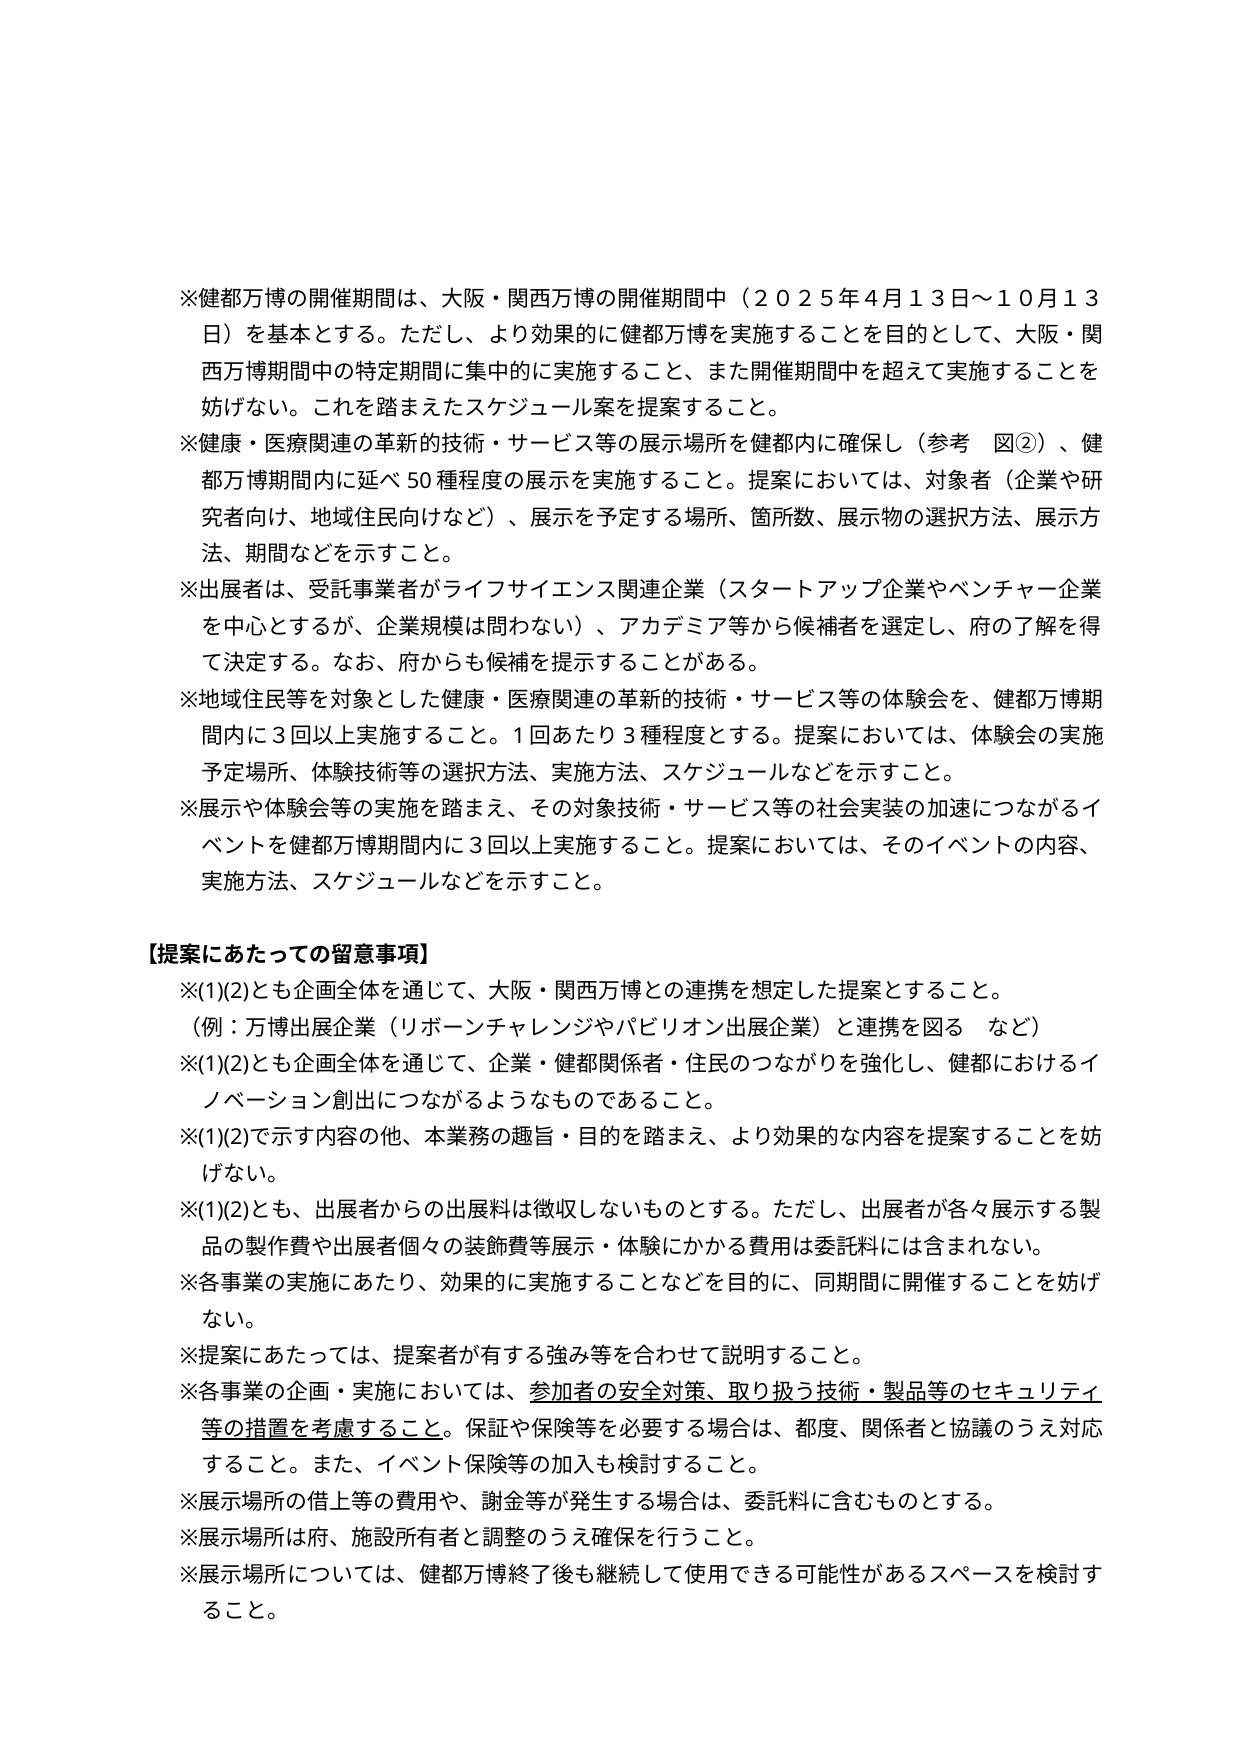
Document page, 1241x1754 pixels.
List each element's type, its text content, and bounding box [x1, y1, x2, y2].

text ※(1)(2)とも企画全体を通じて、企業・健都関係者・住民のつながりを強化し、健都におけるイノベーション創出につながるようなものであること。 [179, 1044, 1104, 1117]
text ※各事業の企画・実施においては、参加者の安全対策、取り扱う技術・製品等のセキュリティ等の措置を考慮すること。保証や保険等を必要する場合は、都度、関係者と協議のうえ対応すること。また、イベント保険等の加入も検討すること。 [179, 1372, 1104, 1481]
text ※提案にあたっては、提案者が有する強み等を合わせて説明すること。 [179, 1336, 1104, 1372]
text ※(1)(2)とも企画全体を通じて、大阪・関西万博との連携を想定した提案とすること。 [136, 971, 1104, 1007]
text ※(1)(2)で示す内容の他、本業務の趣旨・目的を踏まえ、より効果的な内容を提案することを妨げない。 [179, 1117, 1104, 1190]
text ※健康・医療関連の革新的技術・サービス等の展示場所を健都内に確保し（参考 図②）、健都万博期間内に延べ50種程度の展示を実施すること。提案においては、対象者（企業や研究者向け、地域住民向けなど）、展示を予定する場所、箇所数、展示物の選択方法、展示方法、期間などを示すこと。 [179, 424, 1104, 570]
text ※展示場所は府、施設所有者と調整のうえ確保を行うこと。 [179, 1518, 1104, 1554]
text ※展示場所の借上等の費用や、謝金等が発生する場合は、委託料に含むものとする。 [179, 1481, 1104, 1518]
text ※地域住民等を対象とした健康・医療関連の革新的技術・サービス等の体験会を、健都万博期間内に３回以上実施すること。1回あたり3種程度とする。提案においては、体験会の実施予定場所、体験技術等の選択方法、実施方法、スケジュールなどを示すこと。 [179, 679, 1104, 789]
text 【提案にあたっての留意事項】 [136, 934, 1104, 971]
text ※展示や体験会等の実施を踏まえ、その対象技術・サービス等の社会実装の加速につながるイベントを健都万博期間内に３回以上実施すること。提案においては、そのイベントの内容、実施方法、スケジュールなどを示すこと。 [179, 789, 1104, 898]
text ※(1)(2)とも、出展者からの出展料は徴収しないものとする。ただし、出展者が各々展示する製品の製作費や出展者個々の装飾費等展示・体験にかかる費用は委託料には含まれない。 [179, 1190, 1104, 1263]
text ※健都万博の開催期間は、大阪・関西万博の開催期間中（２０２５年４月１３日～１０月１３日）を基本とする。ただし、より効果的に健都万博を実施することを目的として、大阪・関西万博期間中の特定期間に集中的に実施すること、また開催期間中を超えて実施することを妨げない。これを踏まえたスケジュール案を提案すること。 [179, 278, 1104, 424]
text ※各事業の実施にあたり、効果的に実施することなどを目的に、同期間に開催することを妨げない。 [179, 1263, 1104, 1336]
text （例：万博出展企業（リボーンチャレンジやパビリオン出展企業）と連携を図る など） [136, 1007, 1104, 1044]
text ※展示場所については、健都万博終了後も継続して使用できる可能性があるスペースを検討すること。 [179, 1554, 1104, 1627]
text ※出展者は、受託事業者がライフサイエンス関連企業（スタートアップ企業やベンチャー企業を中心とするが、企業規模は問わない）、アカデミア等から候補者を選定し、府の了解を得て決定する。なお、府からも候補を提示することがある。 [179, 570, 1104, 679]
